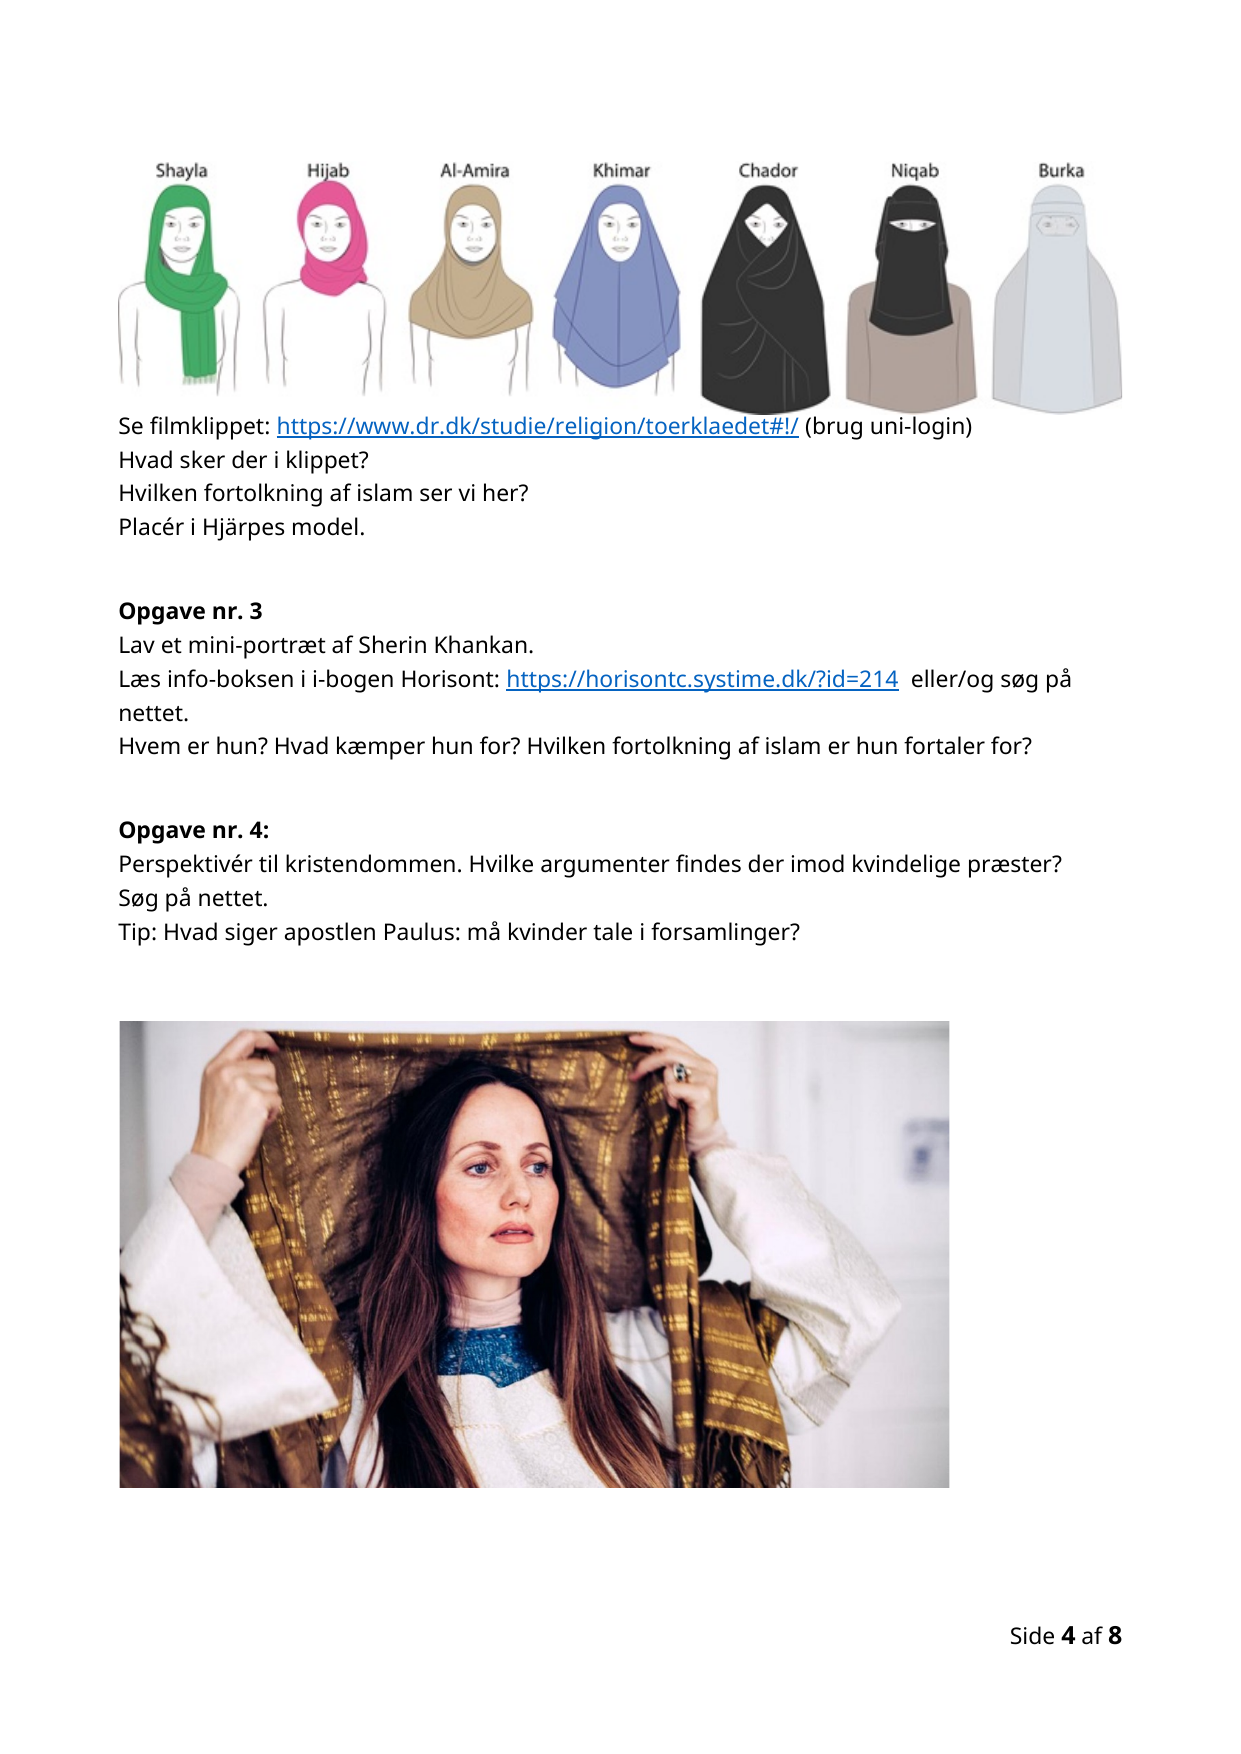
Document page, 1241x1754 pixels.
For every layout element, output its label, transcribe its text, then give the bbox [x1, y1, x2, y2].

text 3. Den kvindelige imam Sherin Khankan (feministisk islam) Opgave nr. 1: Snak med hinanden: Hvilken forforståelse har I for emnet ”kvindelige imamer”? Skriv stikord. Opgave nr. 2 Se filmklippet: https://www.dr.dk/studie/religion/toerklaedet#!/ (brug uni-login) Hvad sker der i klippet? Hvilken fortolkning af islam ser vi her? Placér i Hjärpes model. [118, 415, 1122, 542]
text Opgave nr. 4: Perspektivér til kristendommen. Hvilke argumenter findes der imod kvindelige præster? Søg på nettet. Tip: Hvad siger apostlen Paulus: må kvinder tale i forsamlinger? [118, 781, 1122, 1045]
picture [118, 1021, 949, 1487]
text Opgave nr. 3 Lav et mini-portræt af Sherin Khankan. Læs info-boksen i i-bogen Horisont: https://horisontc.systime.dk/?id=214 eller/og søg på nettet. Hvem er hun? Hvad kæmper hun for? Hvilken fortolkning af islam er hun fortaler for? [118, 562, 1122, 762]
picture [118, 161, 1123, 415]
